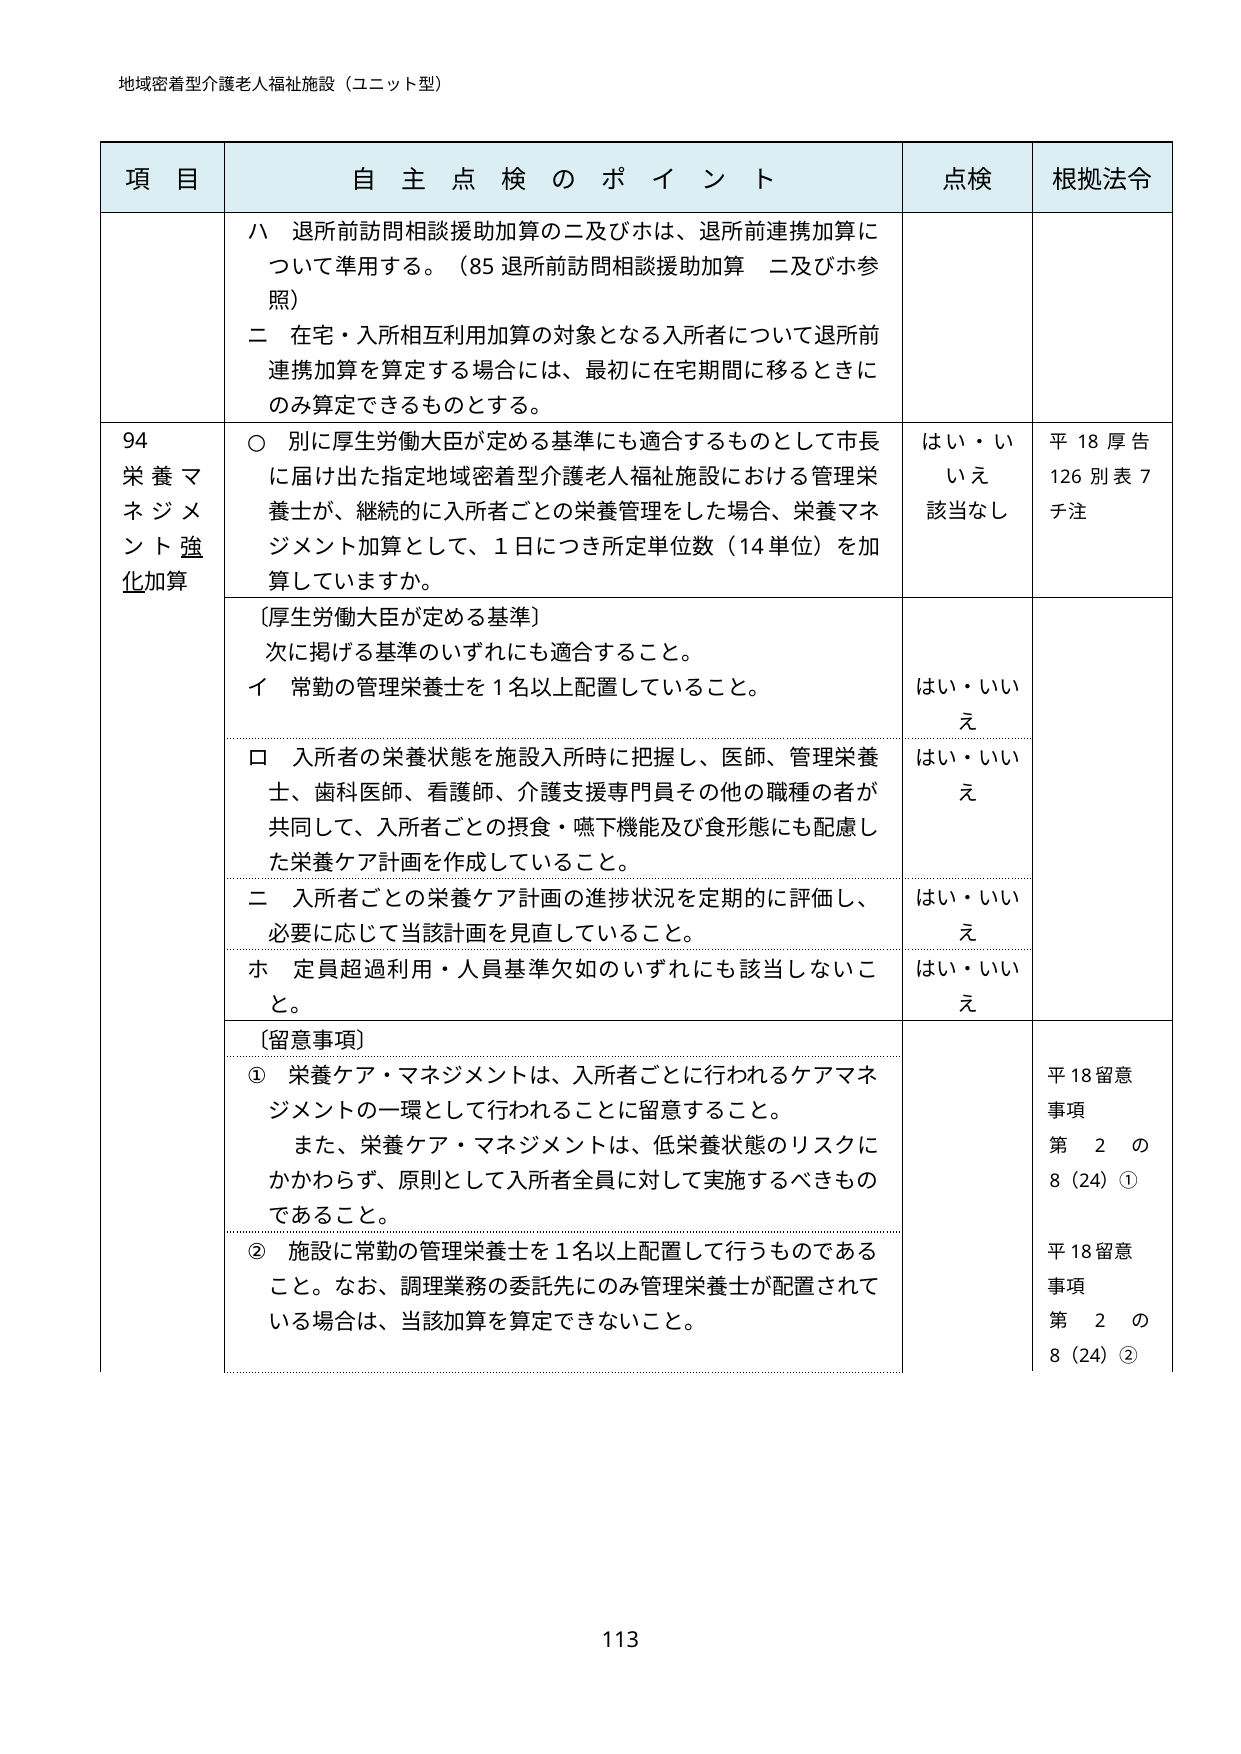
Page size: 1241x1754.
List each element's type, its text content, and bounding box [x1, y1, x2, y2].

table_header 項 目 [101, 143, 224, 212]
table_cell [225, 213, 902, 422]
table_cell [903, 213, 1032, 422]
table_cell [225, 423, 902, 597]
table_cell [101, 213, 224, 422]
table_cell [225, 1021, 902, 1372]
table_header 根拠法令 [1033, 143, 1172, 212]
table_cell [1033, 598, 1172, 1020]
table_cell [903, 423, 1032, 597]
table_header 点検 [903, 143, 1032, 212]
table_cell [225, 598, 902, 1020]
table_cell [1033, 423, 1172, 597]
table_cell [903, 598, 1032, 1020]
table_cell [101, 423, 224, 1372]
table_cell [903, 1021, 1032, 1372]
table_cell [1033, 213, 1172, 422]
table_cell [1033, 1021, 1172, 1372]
table_header 自 主 点 検 の ポ イ ン ト [225, 143, 902, 212]
